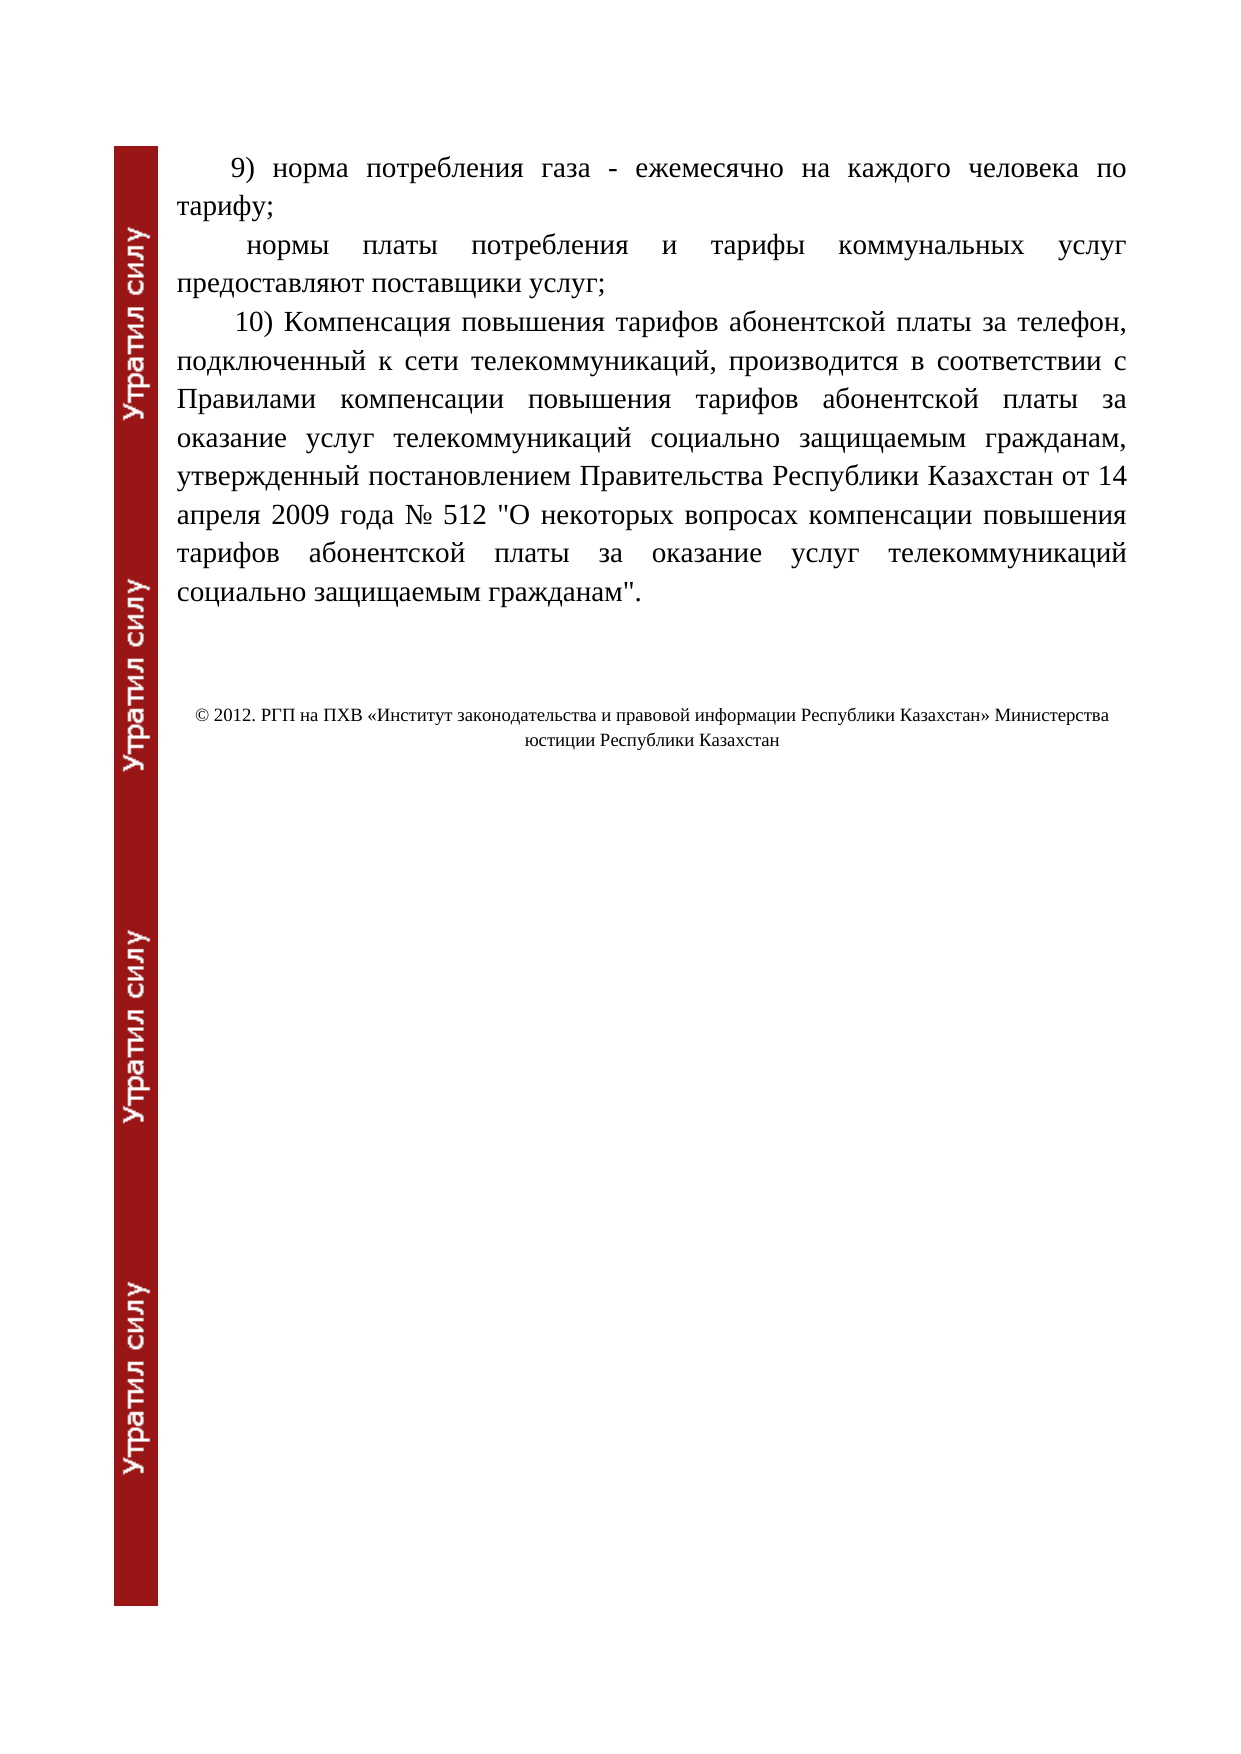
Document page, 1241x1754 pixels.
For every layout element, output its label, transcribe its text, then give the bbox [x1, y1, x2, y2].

picture [114, 607, 158, 704]
picture [114, 299, 158, 304]
picture [114, 146, 158, 150]
text 10) Компенсация повышения тарифов абонентской платы за телефон, подключенный к сети телекоммуникаций, производится в соответствии с Правилами компенсации повышения тарифов абонентской платы за оказание услуг телекоммуникаций социально защищаемым гражданам, утвержденный постановлением Правительства Республики Казахстан от 14 апреля 2009 года № 512 "О некоторых вопросах компенсации повышения тарифов абонентской платы за оказание услуг телекоммуникаций социально защищаемым гражданам". [112, 304, 1128, 607]
picture [114, 751, 158, 1606]
text нормы платы потребления и тарифы коммунальных услуг предоставляют поставщики услуг; [112, 227, 1128, 299]
text © 2012. РГП на ПХВ «Институт законодательства и правовой информации Республики Казахстан» Министерства юстиции Республики Казахстан [112, 704, 1128, 751]
picture [114, 222, 158, 227]
text 9) норма потребления газа - ежемесячно на каждого человека по тарифу; [112, 150, 1128, 222]
